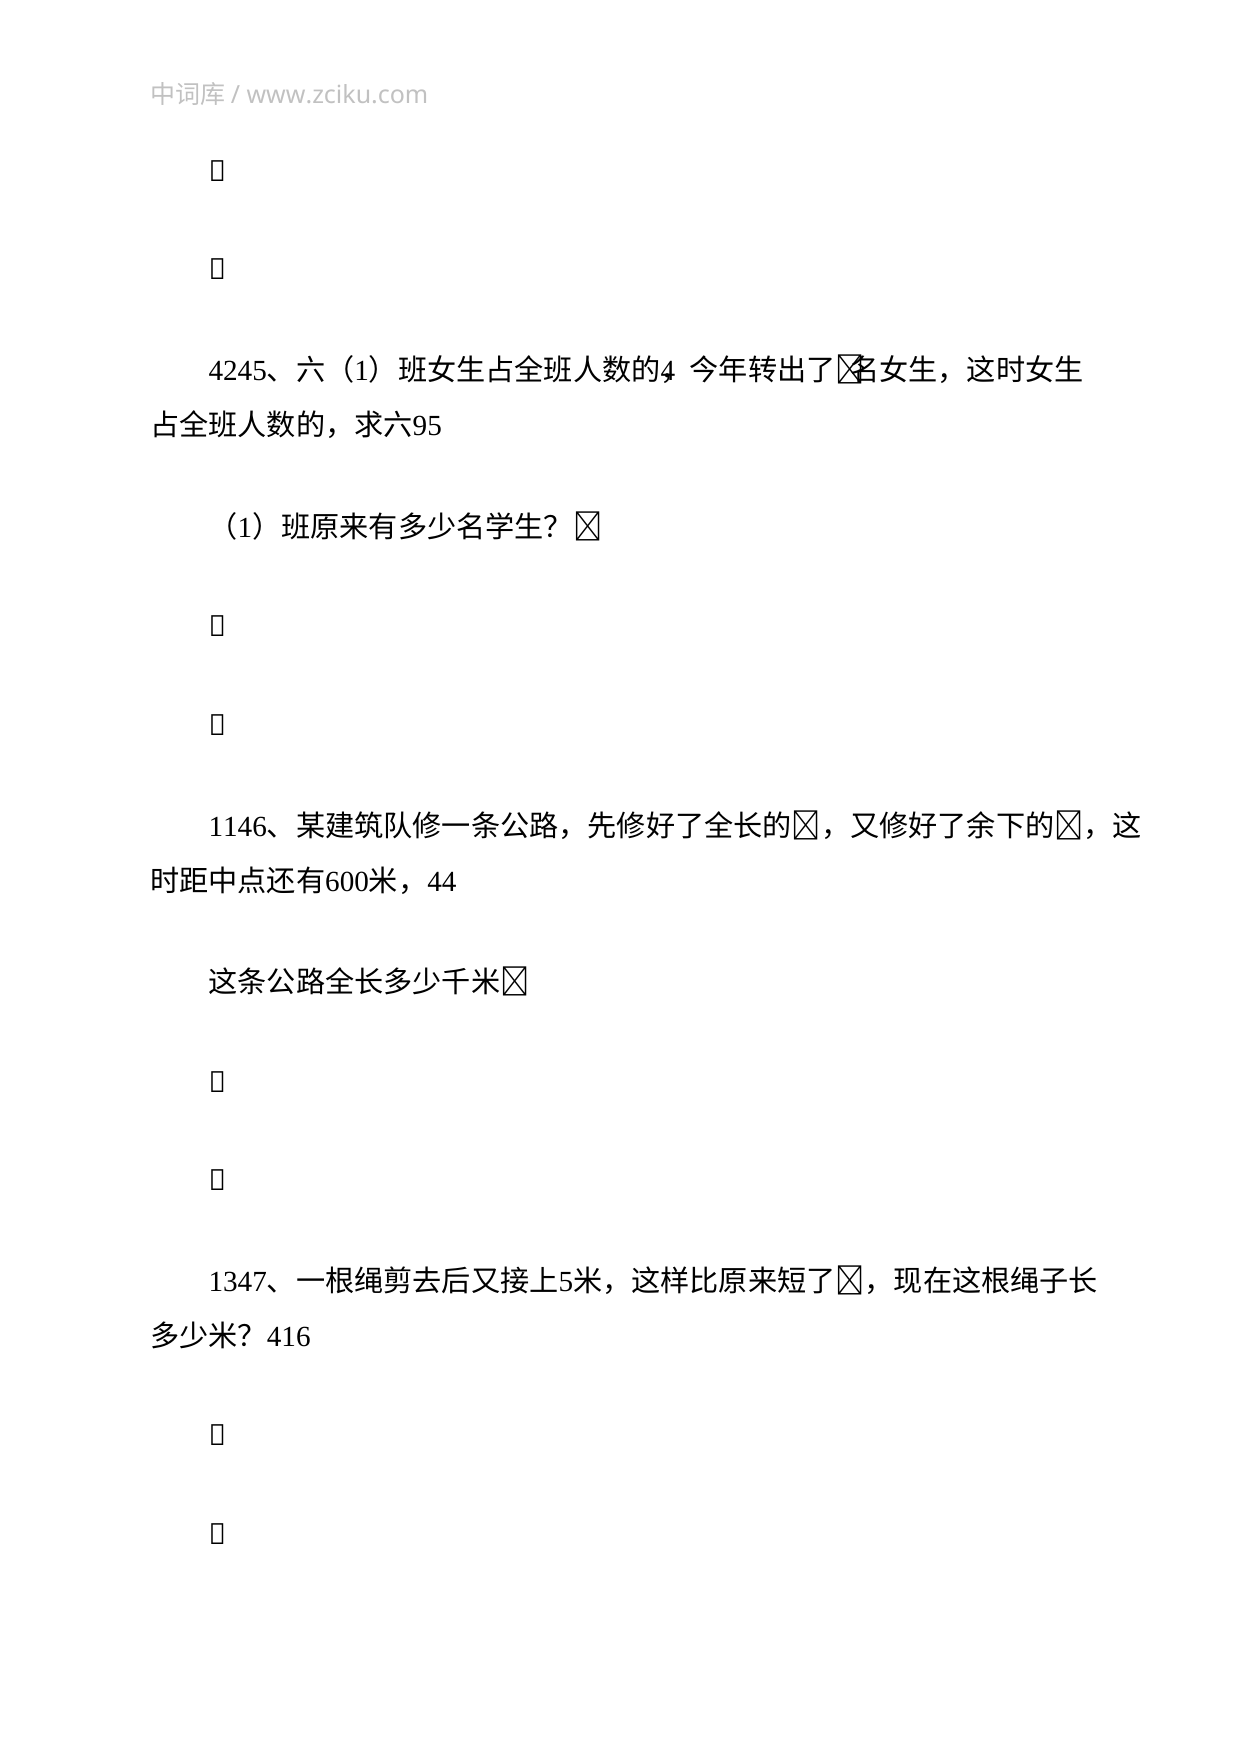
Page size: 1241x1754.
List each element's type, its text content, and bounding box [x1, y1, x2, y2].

text  [150, 1414, 1090, 1454]
text  [150, 605, 1090, 645]
text  [150, 1513, 1090, 1553]
text 、一根绳剪去后又接上米，这样比原来短了，现在这根绳子长多少米？ [150, 1258, 1090, 1355]
text  [150, 150, 1090, 190]
text 这条公路全长多少千米 [150, 959, 1090, 1001]
text （）班原来有多少名学生？ [150, 504, 1090, 546]
text 、某建筑队修一条公路，先修好了全长的，又修好了余下的，这时距中点还有米， [150, 802, 1090, 899]
text 、六（）班女生占全班人数的，今年转出了名女生，这时女生占全班人数的，求六 [150, 347, 1090, 444]
text  [150, 248, 1090, 288]
text  [150, 1061, 1090, 1101]
text  [150, 704, 1090, 743]
text  [150, 1159, 1090, 1199]
